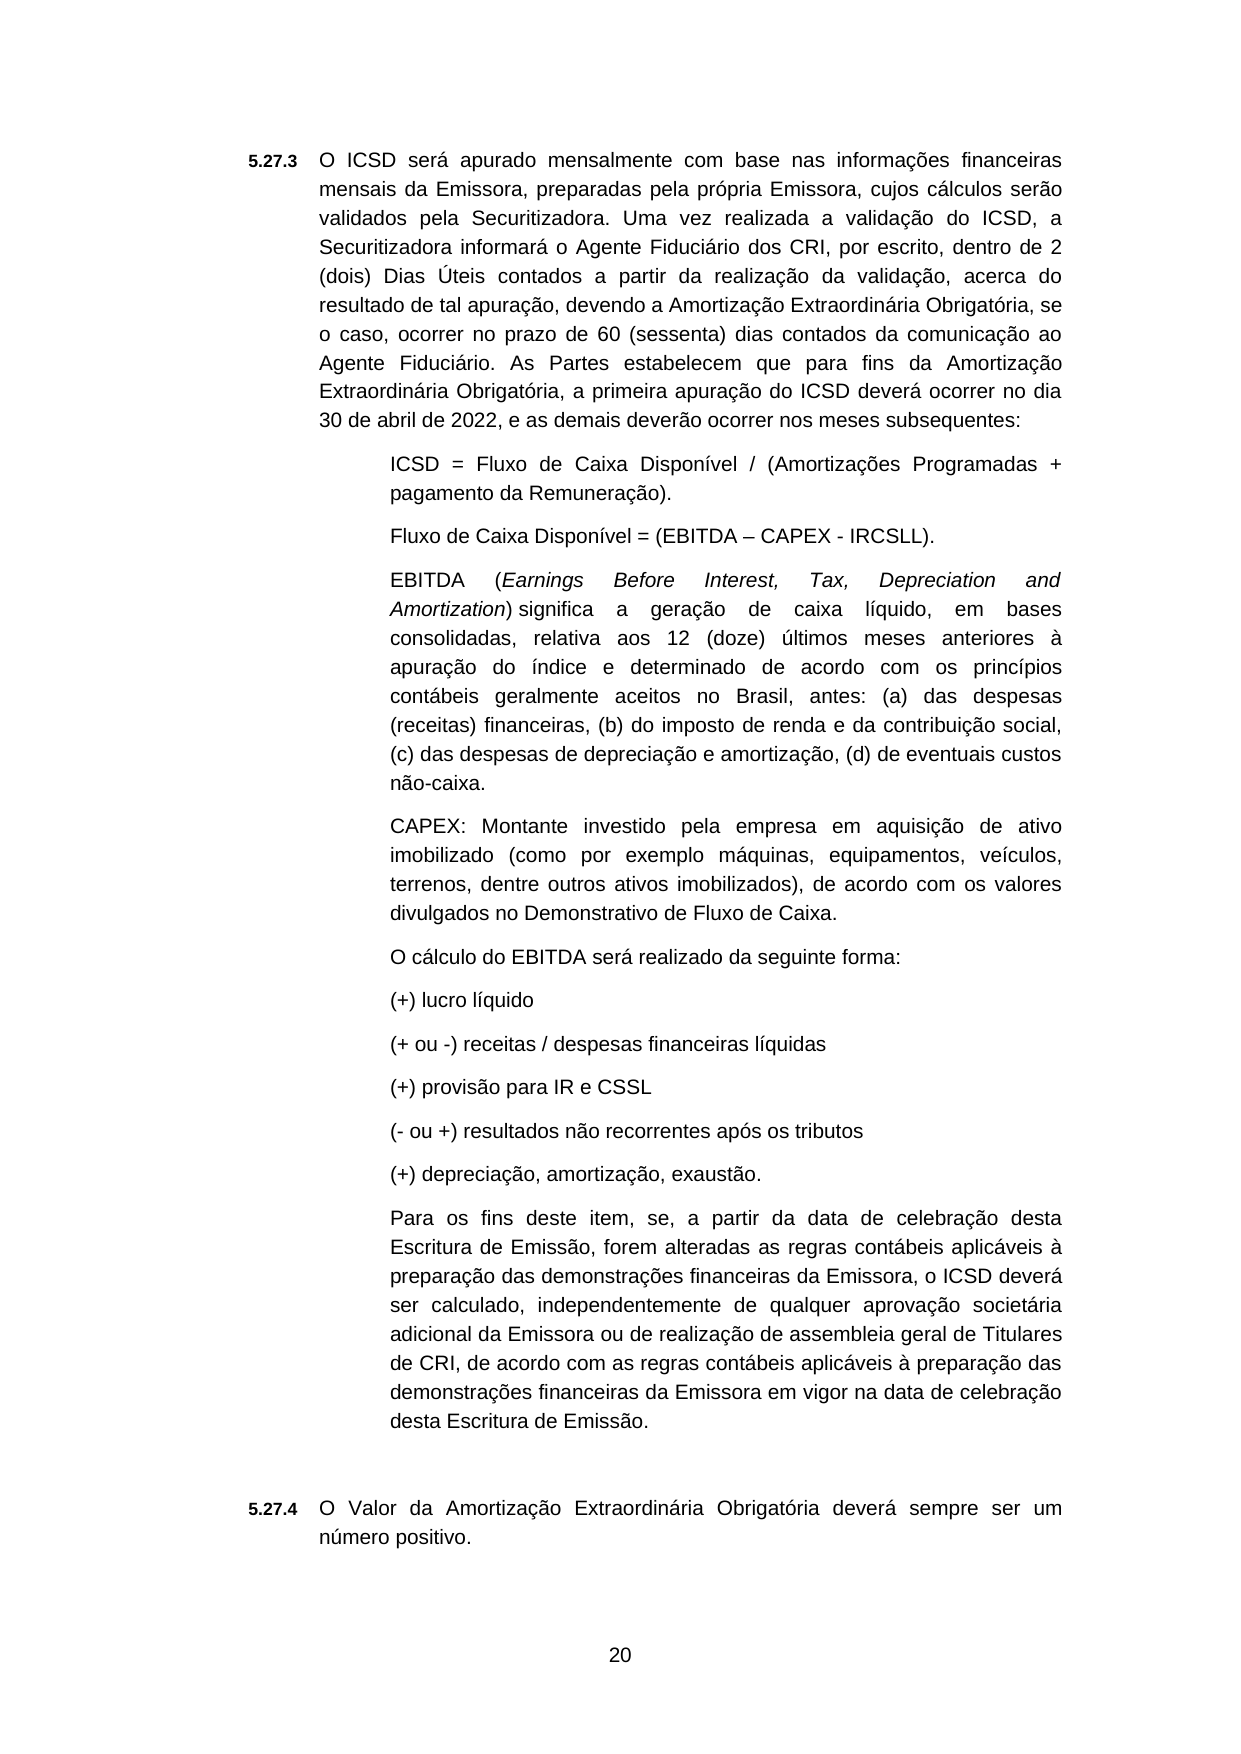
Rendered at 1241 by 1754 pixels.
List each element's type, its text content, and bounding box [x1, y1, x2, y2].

list (+) depreciação, amortização, exaustão. [390, 1162, 1063, 1186]
text O ICSD será apurado mensalmente com base nas informações financeiras mensais da Emissora, preparadas pela própria Emissora, cujos cálculos serão validados pela Securitizadora. Uma vez realizada a validação do ICSD, a Securitizadora informará o Agente Fiduciário dos CRI, por escrito, dentro de 2 (dois) Dias Úteis contados a partir da realização da validação, acerca do resultado de tal apuração, devendo a Amortização Extraordinária Obrigatória, se o caso, ocorrer no prazo de 60 (sessenta) dias contados da comunicação ao Agente Fiduciário. As Partes estabelecem que para fins da Amortização Extraordinária Obrigatória, a primeira apuração do ICSD deverá ocorrer no dia 30 de abril de 2022, e as demais deverão ocorrer nos meses subsequentes: [248, 148, 1063, 432]
list (+) lucro líquido [390, 988, 1063, 1012]
list (+ ou -) receitas / despesas financeiras líquidas [390, 1032, 1063, 1056]
list CAPEX: Montante investido pela empresa em aquisição de ativo imobilizado (como por exemplo máquinas, equipamentos, veículos, terrenos, dentre outros ativos imobilizados), de acordo com os valores divulgados no Demonstrativo de Fluxo de Caixa. [390, 814, 1063, 925]
list EBITDA (Earnings Before Interest, Tax, Depreciation and Amortization) significa a geração de caixa líquido, em bases consolidadas, relativa aos 12 (doze) últimos meses anteriores à apuração do índice e determinado de acordo com os princípios contábeis geralmente aceitos no Brasil, antes: (a) das despesas (receitas) financeiras, (b) do imposto de renda e da contribuição social, (c) das despesas de depreciação e amortização, (d) de eventuais custos não-caixa. [390, 568, 1063, 794]
list (+) provisão para IR e CSSL [390, 1075, 1063, 1099]
list ICSD = Fluxo de Caixa Disponível / (Amortizações Programadas + pagamento da Remuneração). [390, 452, 1063, 505]
text O Valor da Amortização Extraordinária Obrigatória deverá sempre ser um número positivo. [248, 1496, 1063, 1548]
list Para os fins deste item, se, a partir da data de celebração desta Escritura de Emissão, forem alteradas as regras contábeis aplicáveis à preparação das demonstrações financeiras da Emissora, o ICSD deverá ser calculado, independentemente de qualquer aprovação societária adicional da Emissora ou de realização de assembleia geral de Titulares de CRI, de acordo com as regras contábeis aplicáveis à preparação das demonstrações financeiras da Emissora em vigor na data de celebração desta Escritura de Emissão. [390, 1206, 1063, 1432]
list O cálculo do EBITDA será realizado da seguinte forma: [390, 944, 1063, 968]
list Fluxo de Caixa Disponível = (EBITDA – CAPEX - IRCSLL). [390, 524, 1063, 548]
list (- ou +) resultados não recorrentes após os tributos [390, 1119, 1063, 1143]
